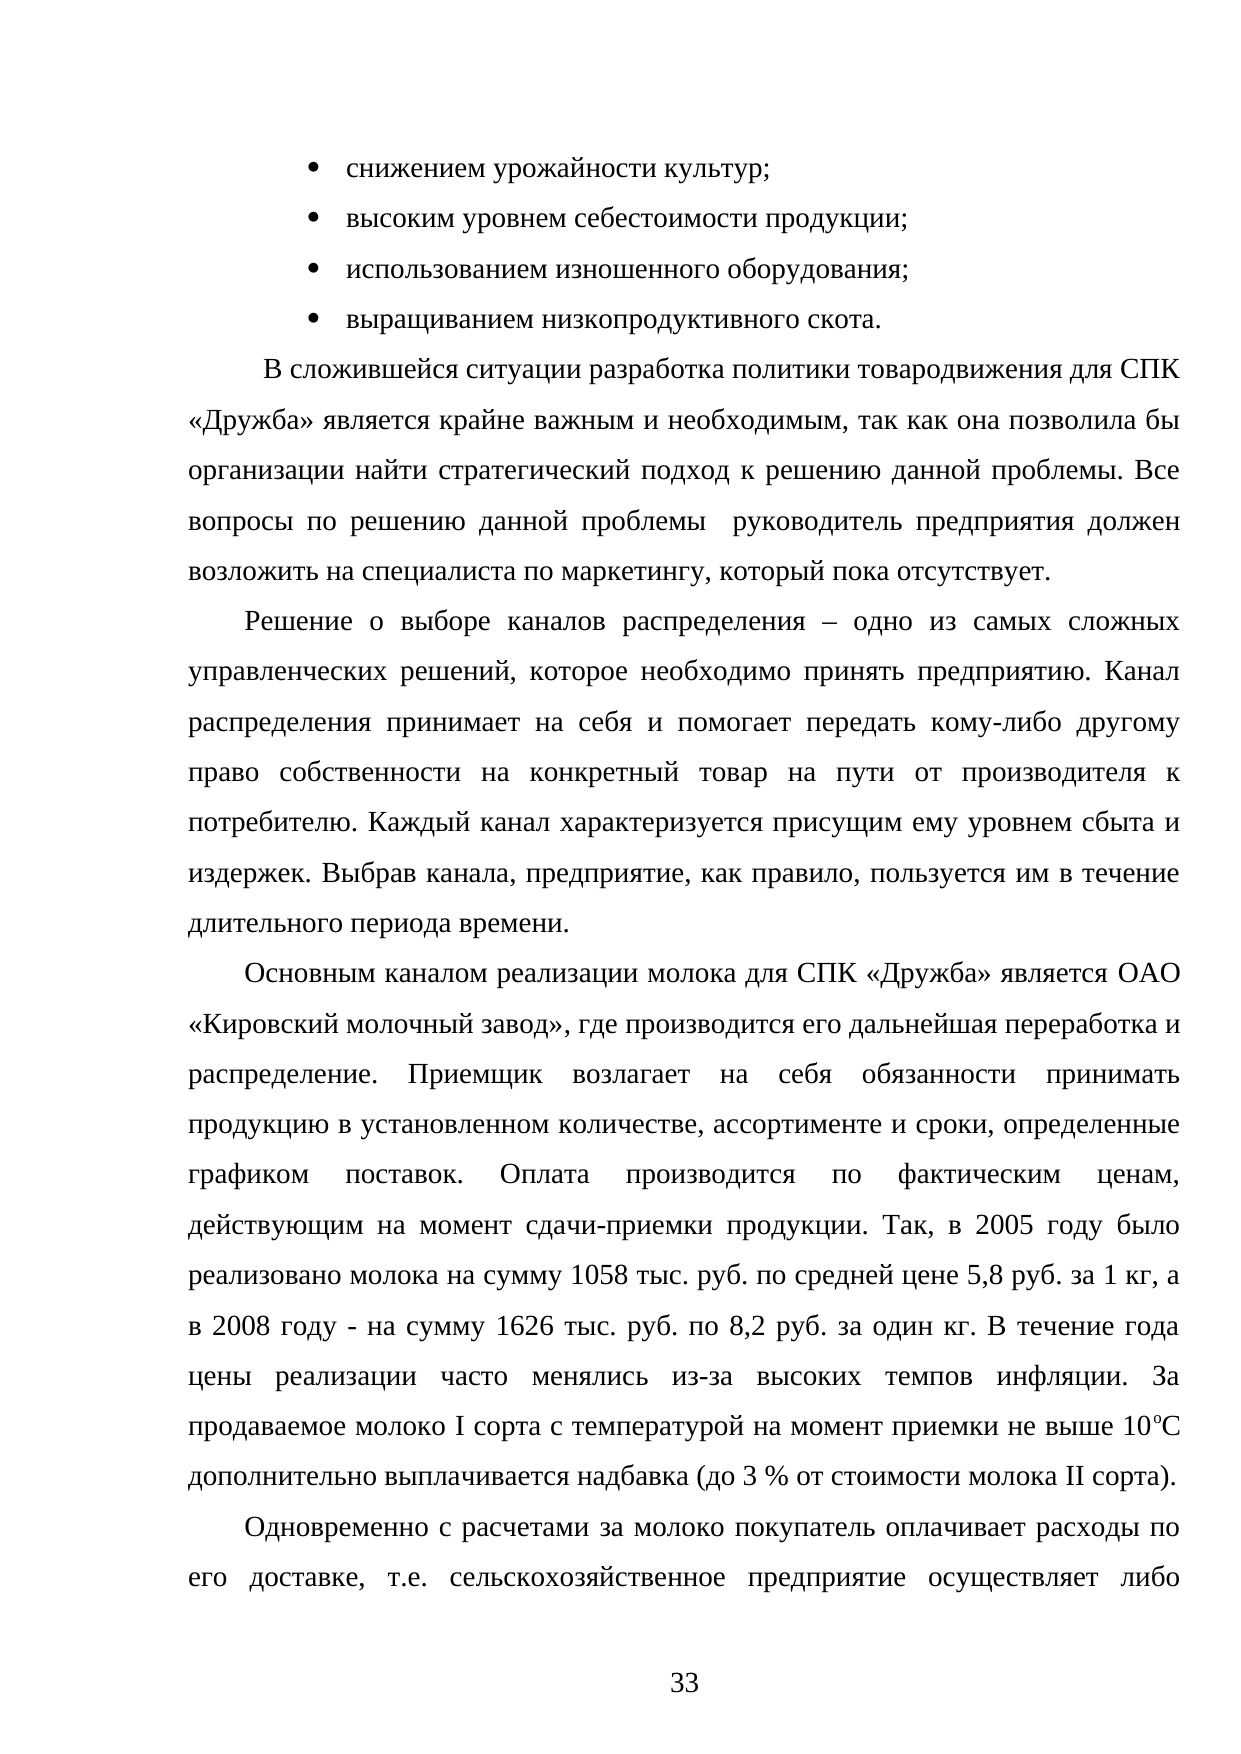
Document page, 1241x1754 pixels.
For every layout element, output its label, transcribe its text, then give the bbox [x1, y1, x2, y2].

text Основным каналом реализации молока для СПК «Дружба» является ОАО «Кировский молочный завод», где производится его дальнейшая переработка и распределение. Приемщик возлагает на себя обязанности принимать продукцию в установленном количестве, ассортименте и сроки, определенные графиком поставок. Оплата производится по фактическим ценам, действующим на момент сдачи-приемки продукции. Так, в 2005 году было реализовано молока на сумму 1058 тыс. руб. по средней цене 5,8 руб. за , а в 2008 году - на сумму 1626 тыс. руб. по 8,2 руб. за один кг. В течение года цены реализации часто менялись из-за высоких темпов инфляции. За продаваемое молоко I сорта с температурой на момент приемки не выше 10оС дополнительно выплачивается надбавка (до 3 % от стоимости молока II сорта). [188, 955, 1181, 1492]
list снижением урожайности культур; [308, 150, 1181, 184]
text В сложившейся ситуации разработка политики товародвижения для СПК «Дружба» является крайне важным и необходимым, так как она позволила бы организации найти стратегический подход к решению данной проблемы. Все вопросы по решению данной проблемы руководитель предприятия должен возложить на специалиста по маркетингу, который пока отсутствует. [188, 352, 1181, 586]
list высоким уровнем себестоимости продукции; [308, 200, 1181, 234]
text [188, 1509, 1181, 1593]
list использованием изношенного оборудования; [308, 251, 1181, 284]
list выращиванием низкопродуктивного скота. [308, 301, 1181, 335]
text Решение о выборе каналов распределения – одно из самых сложных управленческих решений, которое необходимо принять предприятию. Канал распределения принимает на себя и помогает передать кому-либо другому право собственности на конкретный товар на пути от производителя к потребителю. Каждый канал характеризуется присущим ему уровнем сбыта и издержек. Выбрав канала, предприятие, как правило, пользуется им в течение длительного периода времени. [188, 603, 1181, 939]
